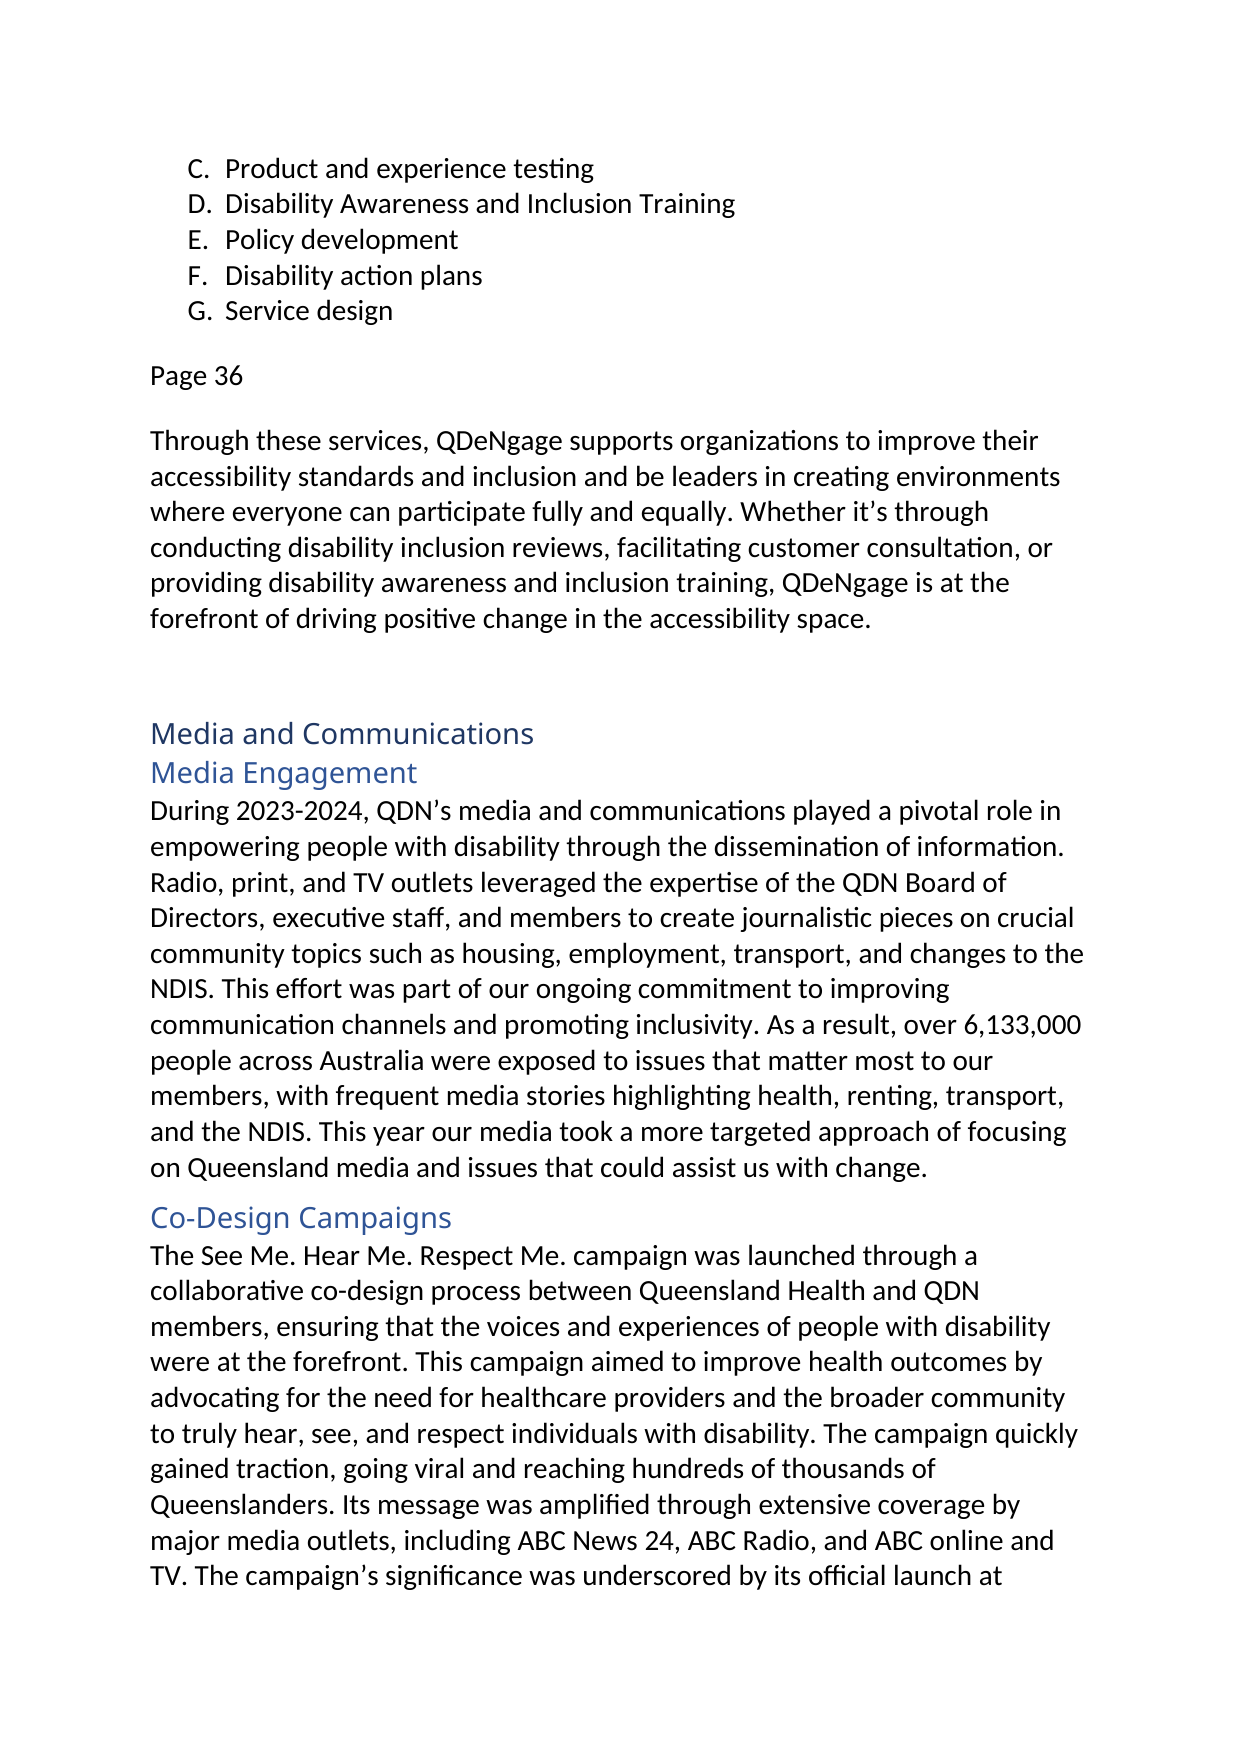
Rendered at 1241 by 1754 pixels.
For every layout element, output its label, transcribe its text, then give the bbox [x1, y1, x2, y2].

list Policy development [187, 221, 1090, 257]
text Through these services, QDeNgage supports organizations to improve their accessibility standards and inclusion and be leaders in creating environments where everyone can participate fully and equally. Whether it’s through conducting disability inclusion reviews, facilitating customer consultation, or providing disability awareness and inclusion training, QDeNgage is at the forefront of driving positive change in the accessibility space. [150, 422, 1090, 636]
text Media Engagement During 2023-2024, QDN’s media and communications played a pivotal role in empowering people with disability through the dissemination of information. Radio, print, and TV outlets leveraged the expertise of the QDN Board of Directors, executive staff, and members to create journalistic pieces on crucial community topics such as housing, employment, transport, and changes to the NDIS. This effort was part of our ongoing commitment to improving communication channels and promoting inclusivity. As a result, over 6,133,000 people across Australia were exposed to issues that matter most to our members, with frequent media stories highlighting health, renting, transport, and the NDIS. This year our media took a more targeted approach of focusing on Queensland media and issues that could assist us with change. [150, 753, 1090, 1184]
list Disability action plans [187, 257, 1090, 292]
list Service design [187, 292, 1090, 328]
list Product and experience testing [187, 150, 1090, 186]
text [150, 1197, 1090, 1593]
subtitle Media and Communications [150, 713, 1090, 753]
list Disability Awareness and Inclusion Training [187, 186, 1090, 221]
text Page 36 [150, 357, 1090, 393]
